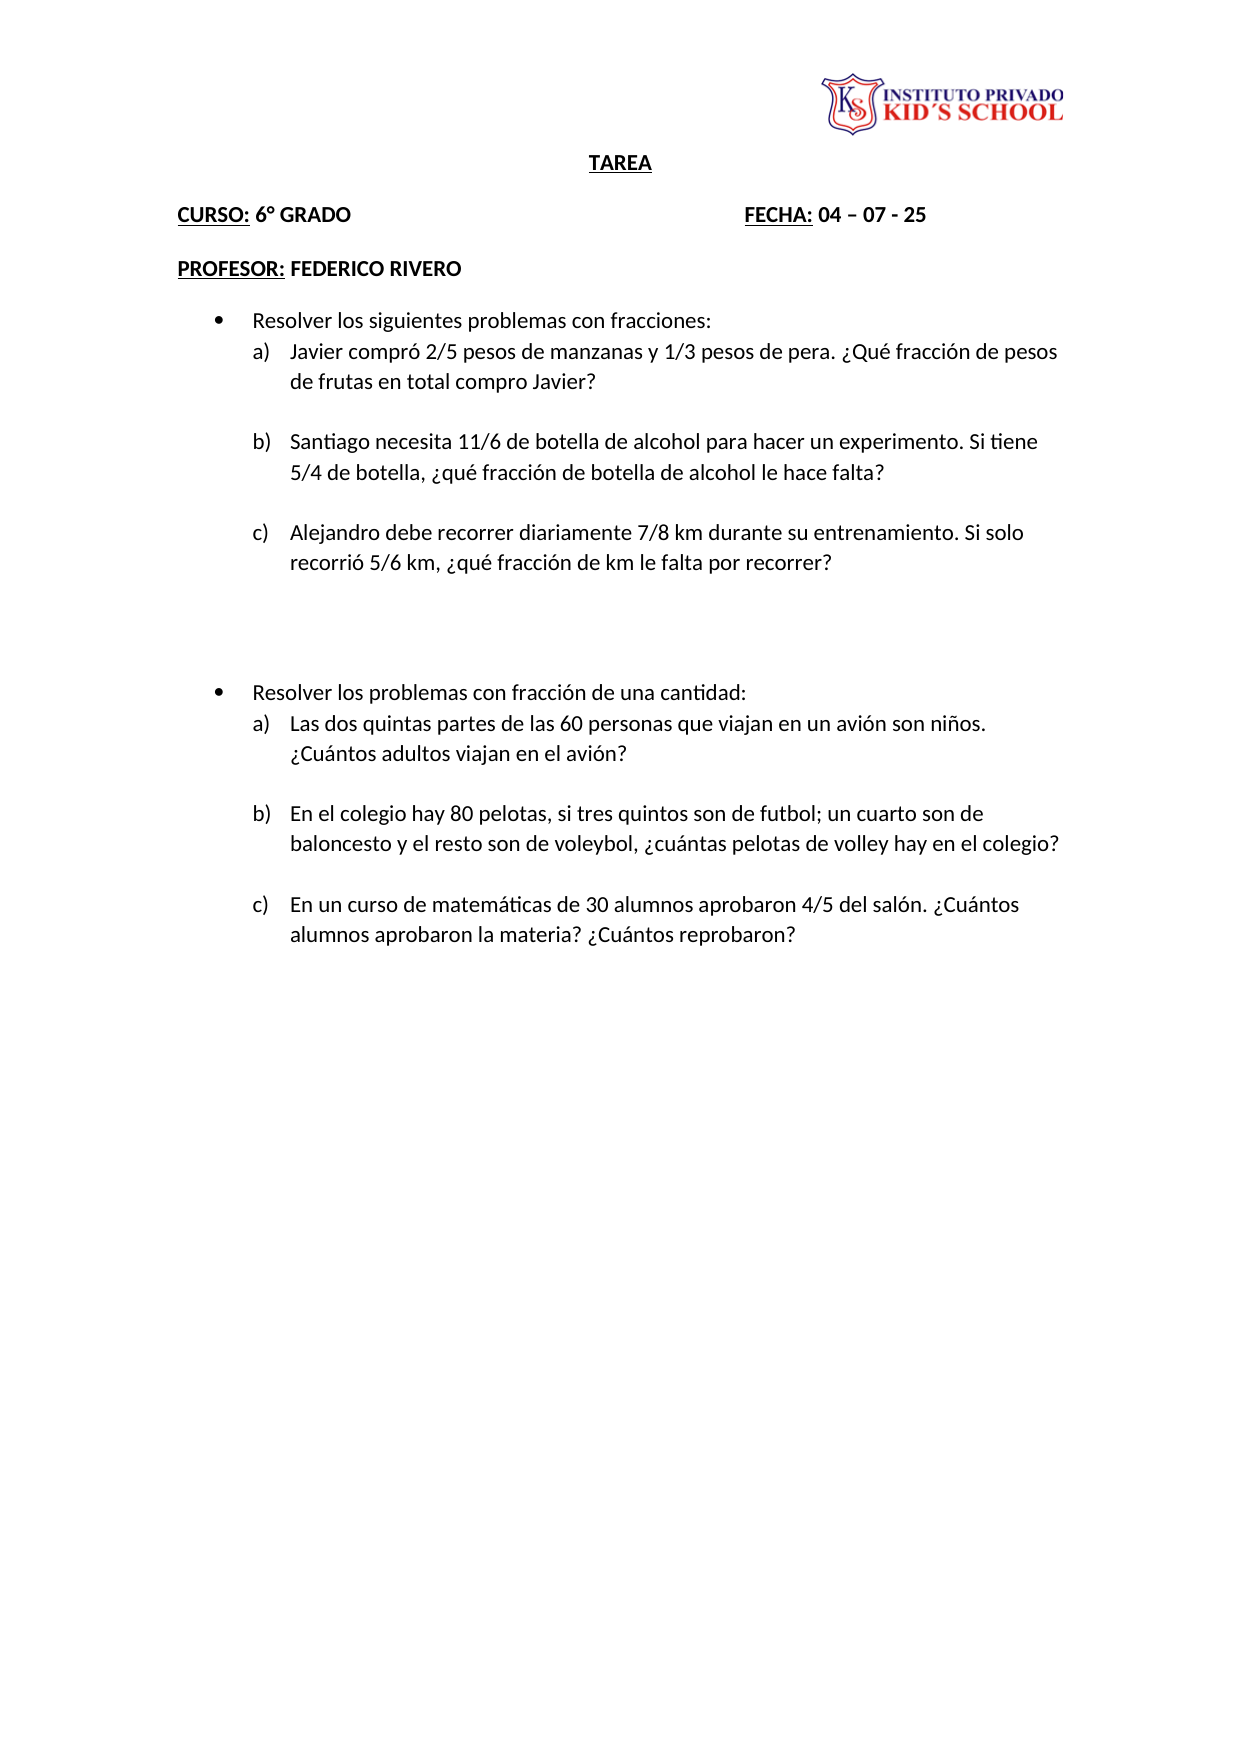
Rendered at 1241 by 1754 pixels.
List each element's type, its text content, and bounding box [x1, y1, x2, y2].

list Alejandro debe recorrer diariamente 7/8 km durante su entrenamiento. Si solo recorrió 5/6 km, ¿qué fracción de km le falta por recorrer? [252, 518, 1063, 576]
list Resolver los problemas con fracción de una cantidad: [215, 678, 1063, 706]
list Las dos quintas partes de las 60 personas que viajan en un avión son niños. ¿Cuántos adultos viajan en el avión? [252, 709, 1063, 767]
list En un curso de matemáticas de 30 alumnos aprobaron 4/5 del salón. ¿Cuántos alumnos aprobaron la materia? ¿Cuántos reprobaron? [252, 890, 1063, 948]
list Santiago necesita 11/6 de botella de alcohol para hacer un experimento. Si tiene 5/4 de botella, ¿qué fracción de botella de alcohol le hace falta? [252, 427, 1063, 486]
picture [821, 73, 1064, 136]
list En el colegio hay 80 pelotas, si tres quintos son de futbol; un cuarto son de baloncesto y el resto son de voleybol, ¿cuántas pelotas de volley hay en el colegio? [252, 799, 1063, 857]
text PROFESOR: FEDERICO RIVERO [177, 254, 1063, 282]
text TAREA [177, 148, 1063, 176]
text CURSO: 6° GRADO FECHA: 04 – 07 - 25 [177, 201, 1063, 229]
list Resolver los siguientes problemas con fracciones: [215, 307, 1063, 335]
list Javier compró 2/5 pesos de manzanas y 1/3 pesos de pera. ¿Qué fracción de pesos de frutas en total compro Javier? [252, 337, 1063, 395]
